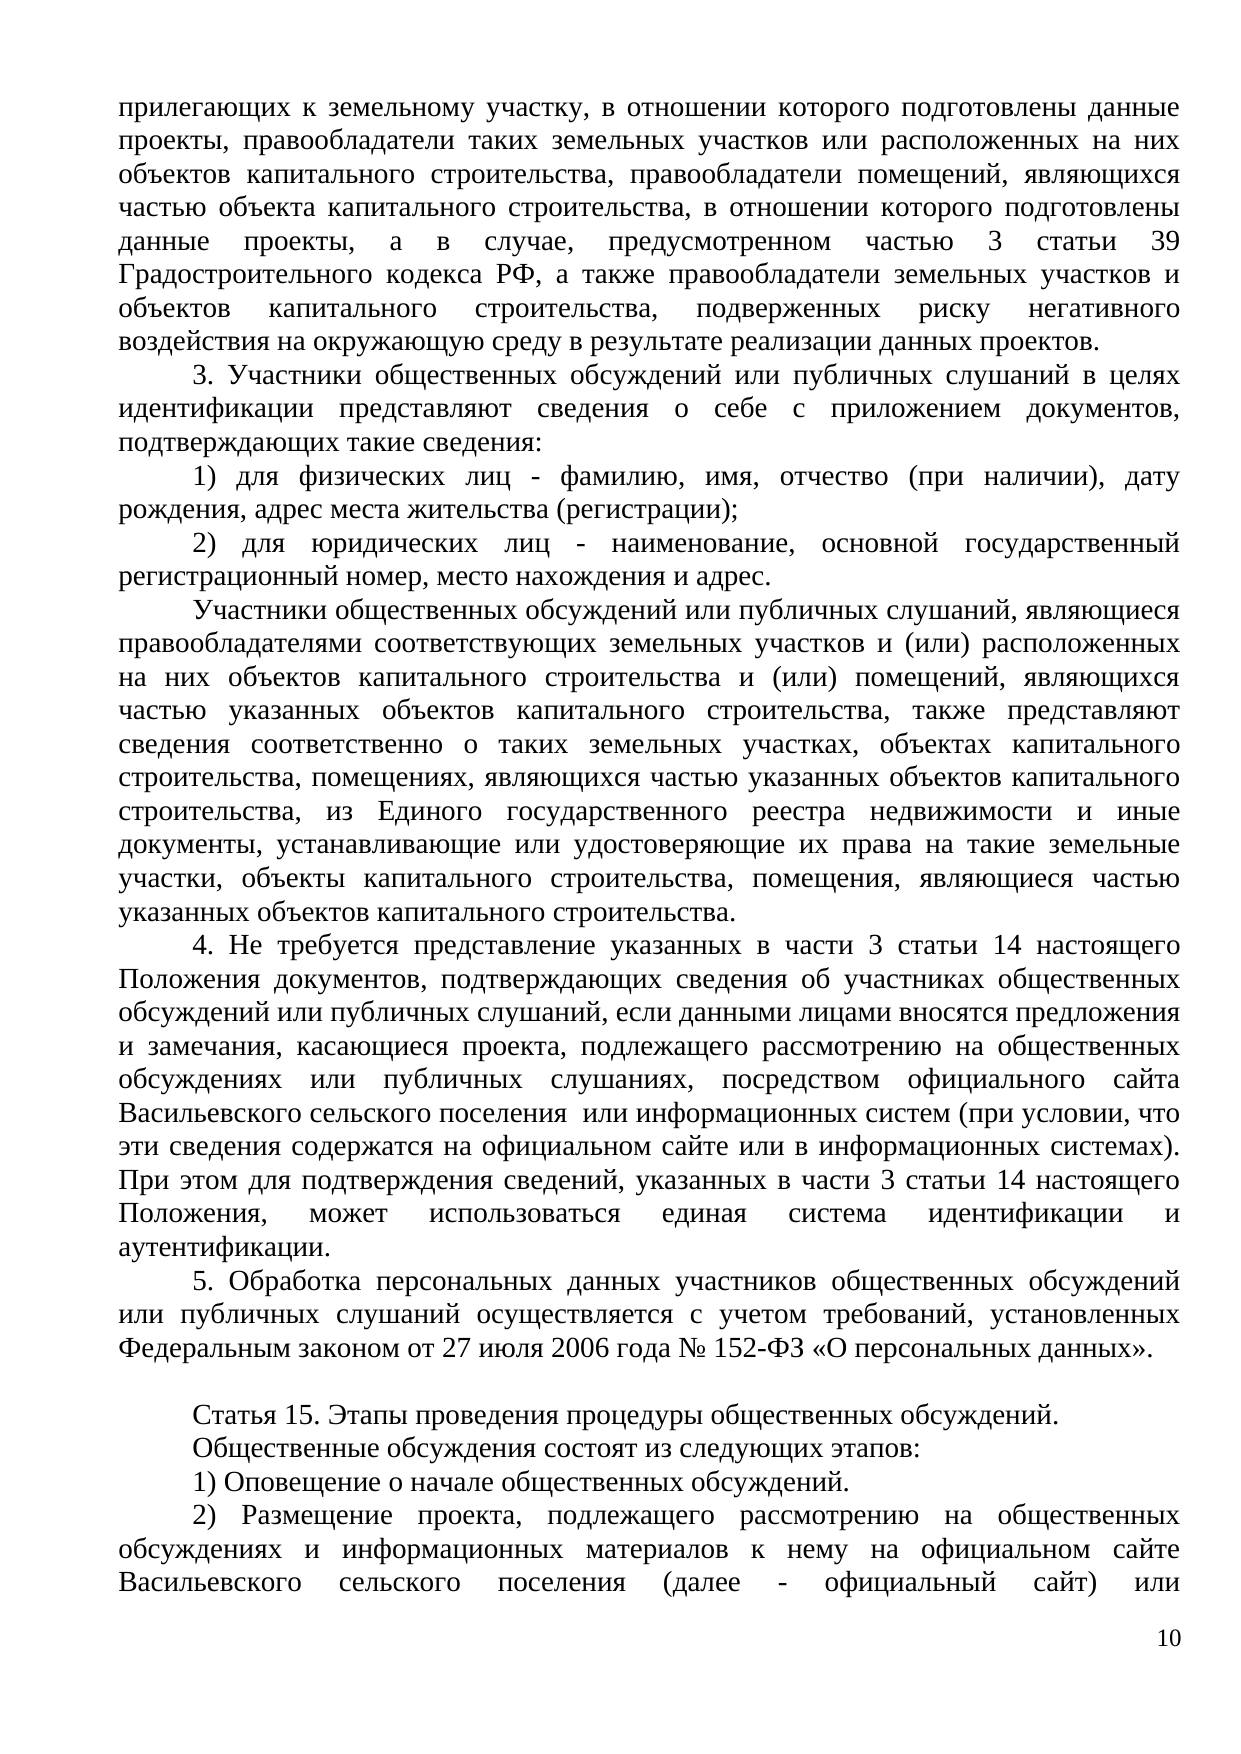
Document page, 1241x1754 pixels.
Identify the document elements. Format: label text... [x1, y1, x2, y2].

text Общественные обсуждения состоят из следующих этапов: [118, 1430, 1181, 1464]
text 5. Обработка персональных данных участников общественных обсуждений или публичных слушаний осуществляется с учетом требований, установленных Федеральным законом от 27 июля 2006 года № 152-ФЗ «О персональных данных». [118, 1263, 1181, 1363]
text 2) для юридических лиц - наименование, основной государственный регистрационный номер, место нахождения и адрес. [118, 525, 1181, 592]
text 1) для физических лиц - фамилию, имя, отчество (при наличии), дату рождения, адрес места жительства (регистрации); [118, 458, 1181, 525]
text 4. Не требуется представление указанных в части 3 статьи 14 настоящего Положения документов, подтверждающих сведения об участниках общественных обсуждений или публичных слушаний, если данными лицами вносятся предложения и замечания, касающиеся проекта, подлежащего рассмотрению на общественных обсуждениях или публичных слушаниях, посредством официального сайта Васильевского сельского поселения или информационных систем (при условии, что эти сведения содержатся на официальном сайте или в информационных системах). При этом для подтверждения сведений, указанных в части 3 статьи 14 настоящего Положения, может использоваться единая система идентификации и аутентификации. [118, 927, 1181, 1263]
text 1) Оповещение о начале общественных обсуждений. [118, 1464, 1181, 1497]
text Участники общественных обсуждений или публичных слушаний, являющиеся правообладателями соответствующих земельных участков и (или) расположенных на них объектов капитального строительства и (или) помещений, являющихся частью указанных объектов капитального строительства, также представляют сведения соответственно о таких земельных участках, объектах капитального строительства, помещениях, являющихся частью указанных объектов капитального строительства, из Единого государственного реестра недвижимости и иные документы, устанавливающие или удостоверяющие их права на такие земельные участки, объекты капитального строительства, помещения, являющиеся частью указанных объектов капитального строительства. [118, 592, 1181, 927]
text 3. Участники общественных обсуждений или публичных слушаний в целях идентификации представляют сведения о себе с приложением документов, подтверждающих такие сведения: [118, 357, 1181, 458]
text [118, 89, 1181, 357]
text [118, 1497, 1181, 1598]
text Статья 15. Этапы проведения процедуры общественных обсуждений. [118, 1397, 1181, 1430]
